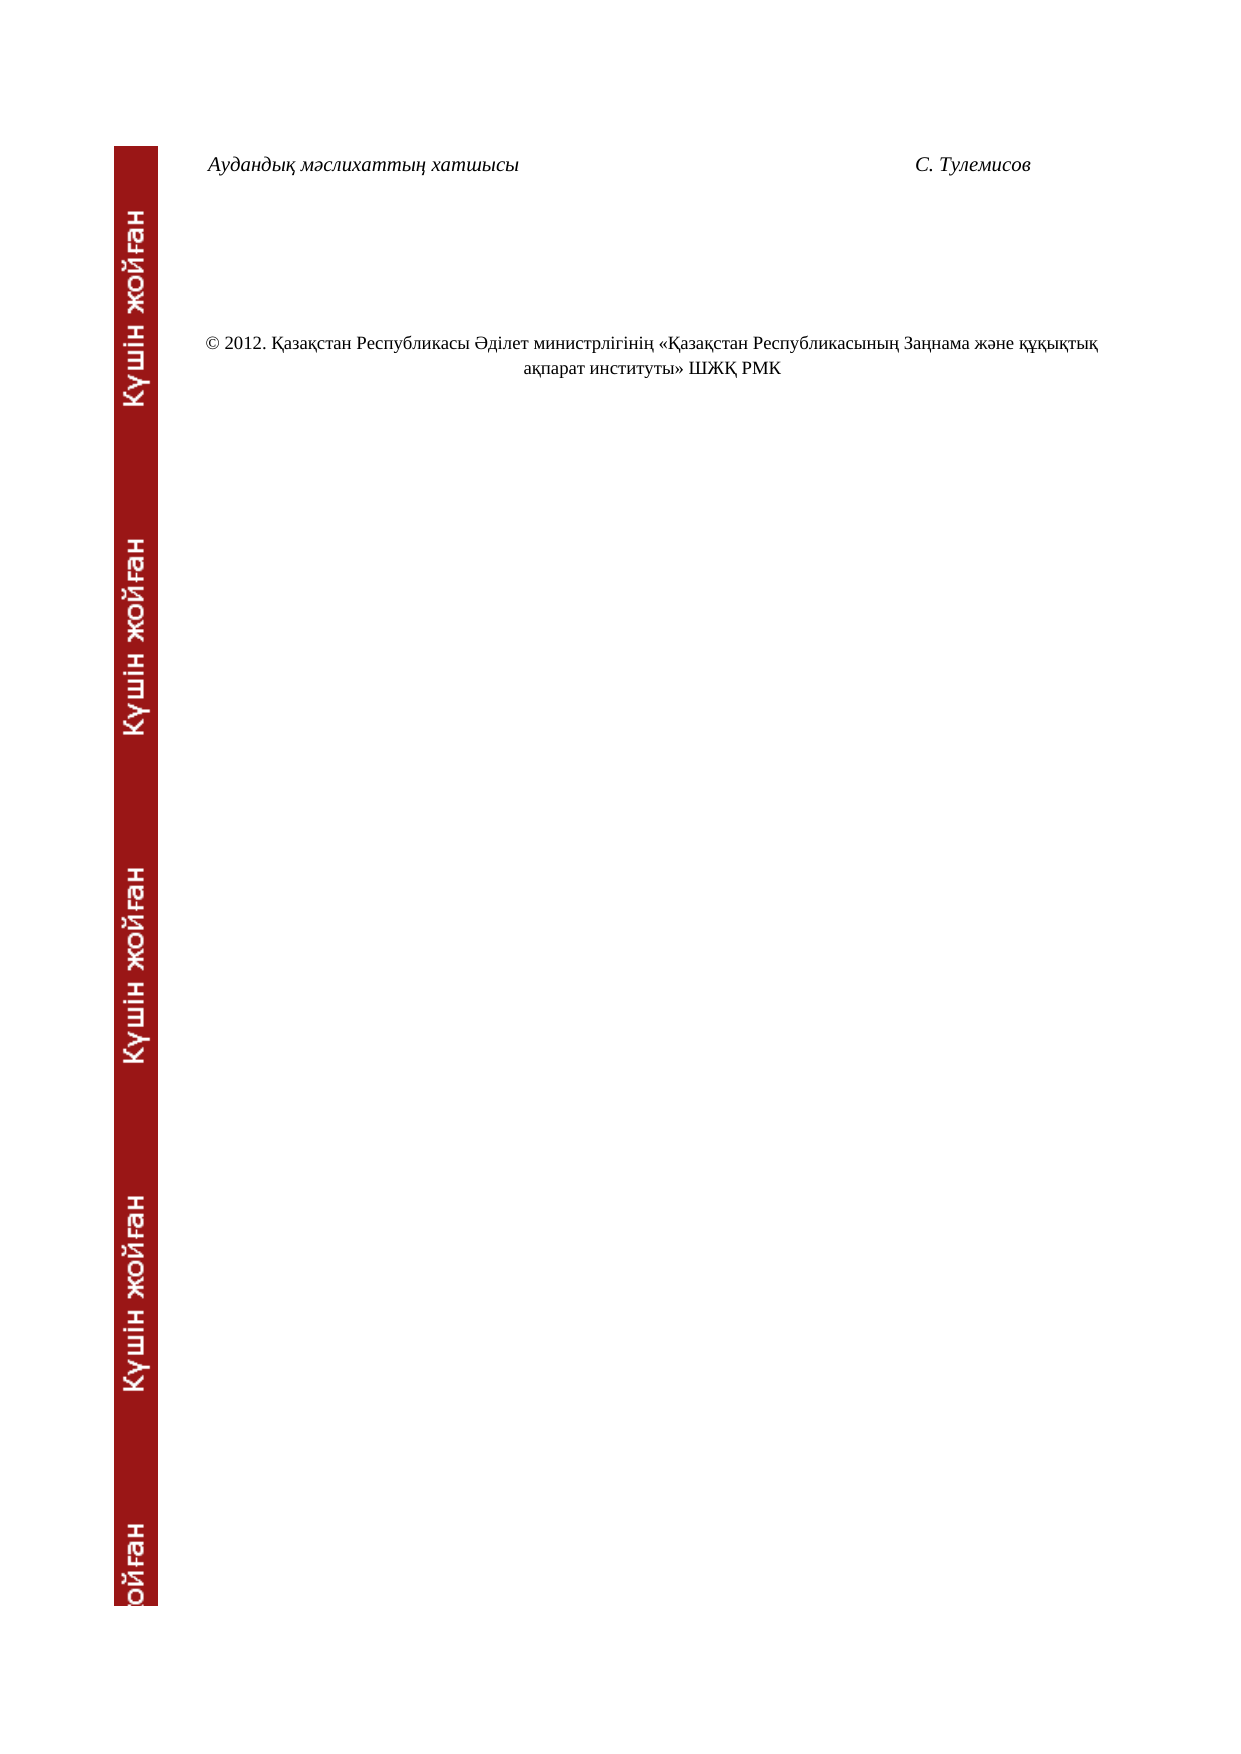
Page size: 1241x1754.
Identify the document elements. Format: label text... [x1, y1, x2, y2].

picture [114, 378, 158, 1606]
table_cell Аудандық мәслихаттың хатшысы [101, 150, 913, 181]
table_cell С. Тулемисов [913, 150, 1240, 181]
picture [114, 146, 158, 150]
text © 2012. Қазақстан Республикасы Әділет министрлігінің «Қазақстан Республикасының Заңнама және құқықтық ақпарат институты» ШЖҚ РМК [112, 332, 1128, 378]
picture [114, 181, 158, 332]
